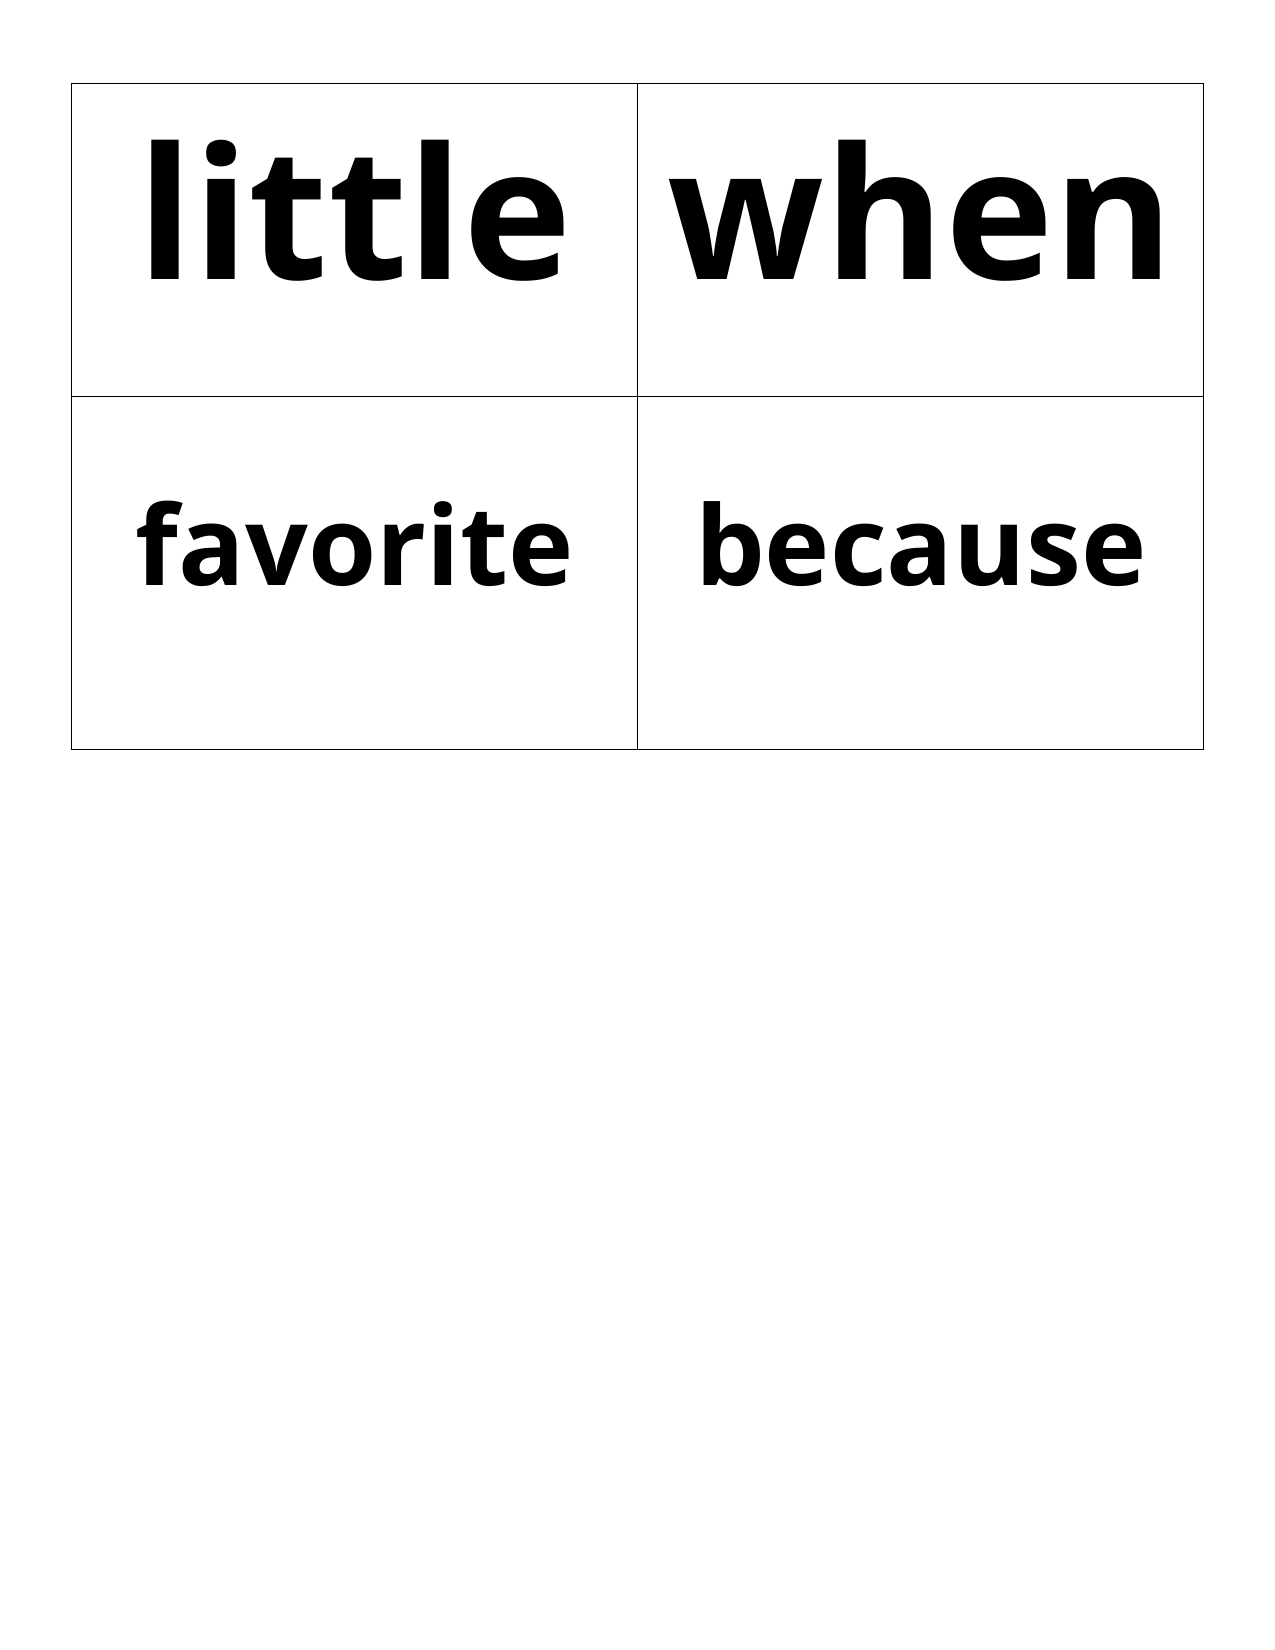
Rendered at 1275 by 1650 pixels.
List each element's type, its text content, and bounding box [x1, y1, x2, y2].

table_cell because [638, 397, 1203, 748]
table_cell little [72, 84, 637, 396]
table_cell when [638, 84, 1203, 396]
table_cell favorite [72, 397, 637, 748]
